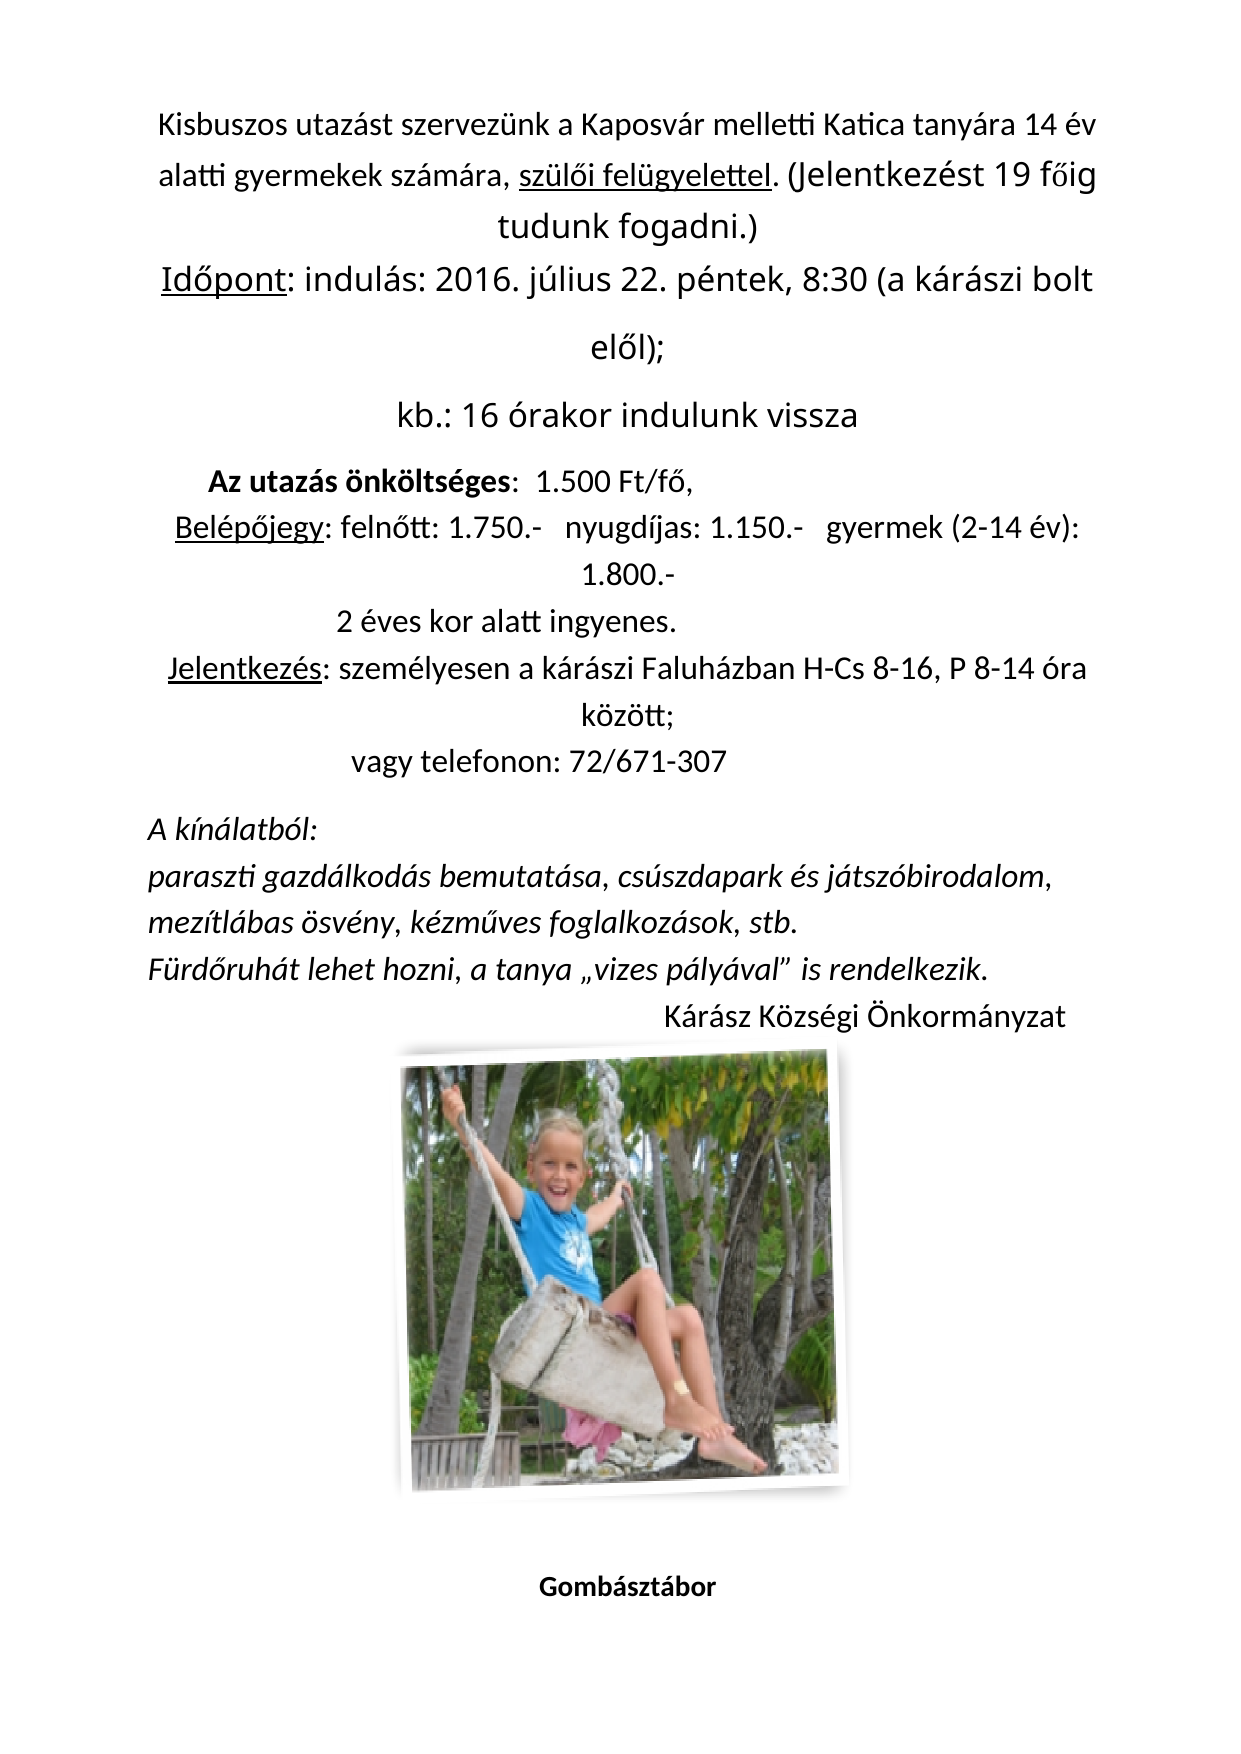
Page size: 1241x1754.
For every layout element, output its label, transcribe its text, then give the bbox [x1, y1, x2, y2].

picture [414, 1060, 830, 1481]
text paraszti gazdálkodás bemutatása, csúszdapark és játszóbirodalom, [148, 855, 1107, 895]
text Kisbuszos utazást szervezünk a Kaposvár melletti Katica tanyára 14 év alatti gyermekek számára, szülői felügyelettel. (Jelentkezést 19 főig tudunk fogadni.) [148, 103, 1107, 248]
text kb.: 16 órakor indulunk vissza [148, 392, 1107, 437]
text Gombásztábor [148, 1568, 1107, 1604]
text Belépőjegy: felnőtt: 1.750.- nyugdíjas: 1.150.- gyermek (2-14 év): 1.800.- [148, 506, 1107, 594]
text A kínálatból: [148, 808, 1107, 849]
text Az utazás önköltséges: 1.500 Ft/fő, [148, 460, 1107, 500]
text mezítlábas ösvény, kézműves foglalkozások, stb. [148, 901, 1107, 942]
text vagy telefonon: 72/671-307 [148, 740, 1107, 781]
text 2 éves kor alatt ingyenes. [148, 600, 1107, 641]
text Jelentkezés: személyesen a kárászi Faluházban H-Cs 8-16, P 8-14 óra között; [148, 647, 1107, 734]
text Fürdőruhát lehet hozni, a tanya „vizes pályával” is rendelkezik. [148, 948, 1107, 989]
text Időpont: indulás: 2016. július 22. péntek, 8:30 (a kárászi bolt elől); [148, 255, 1107, 369]
text Kárász Községi Önkormányzat [148, 995, 1107, 1036]
